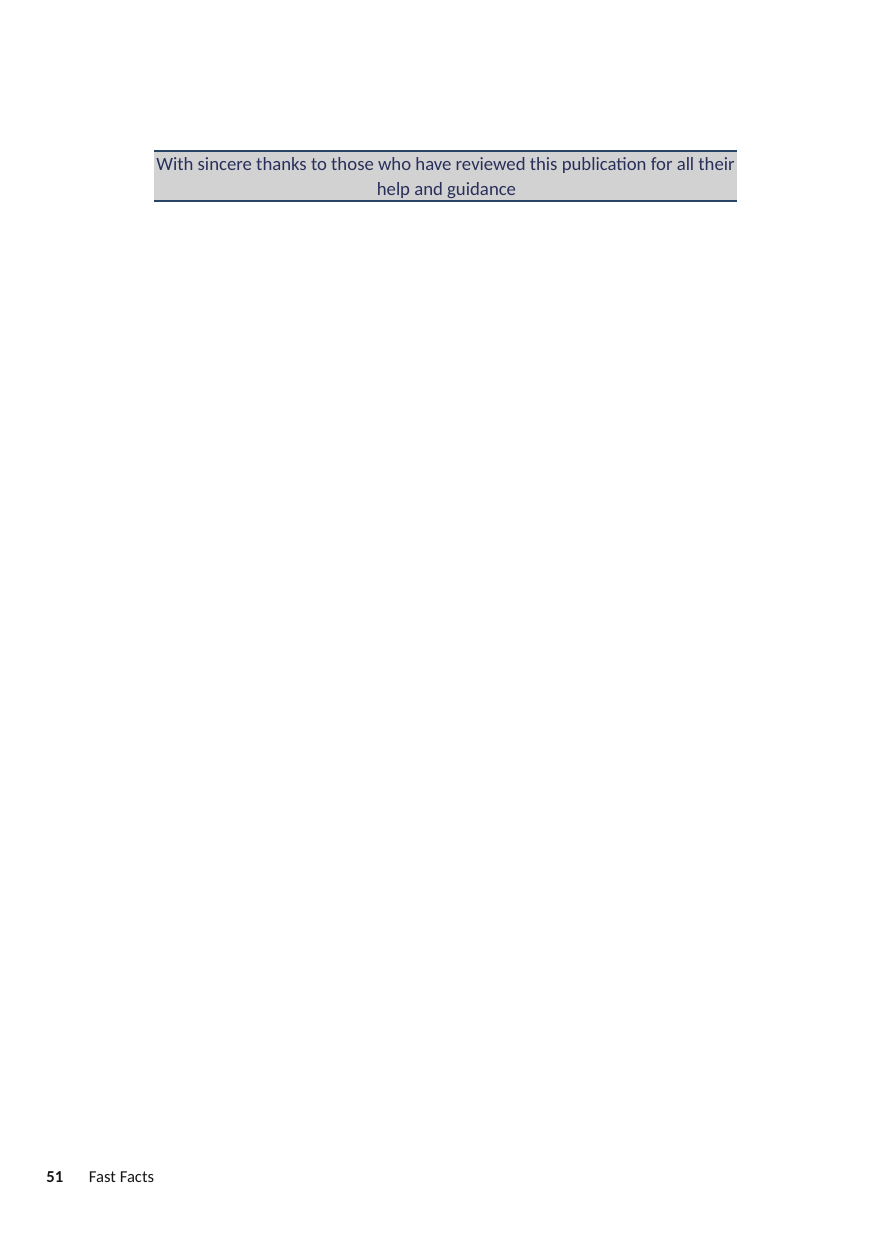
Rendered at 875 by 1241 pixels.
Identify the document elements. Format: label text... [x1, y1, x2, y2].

text With sincere thanks to those who have reviewed this publication for all their help and guidance [154, 152, 737, 200]
